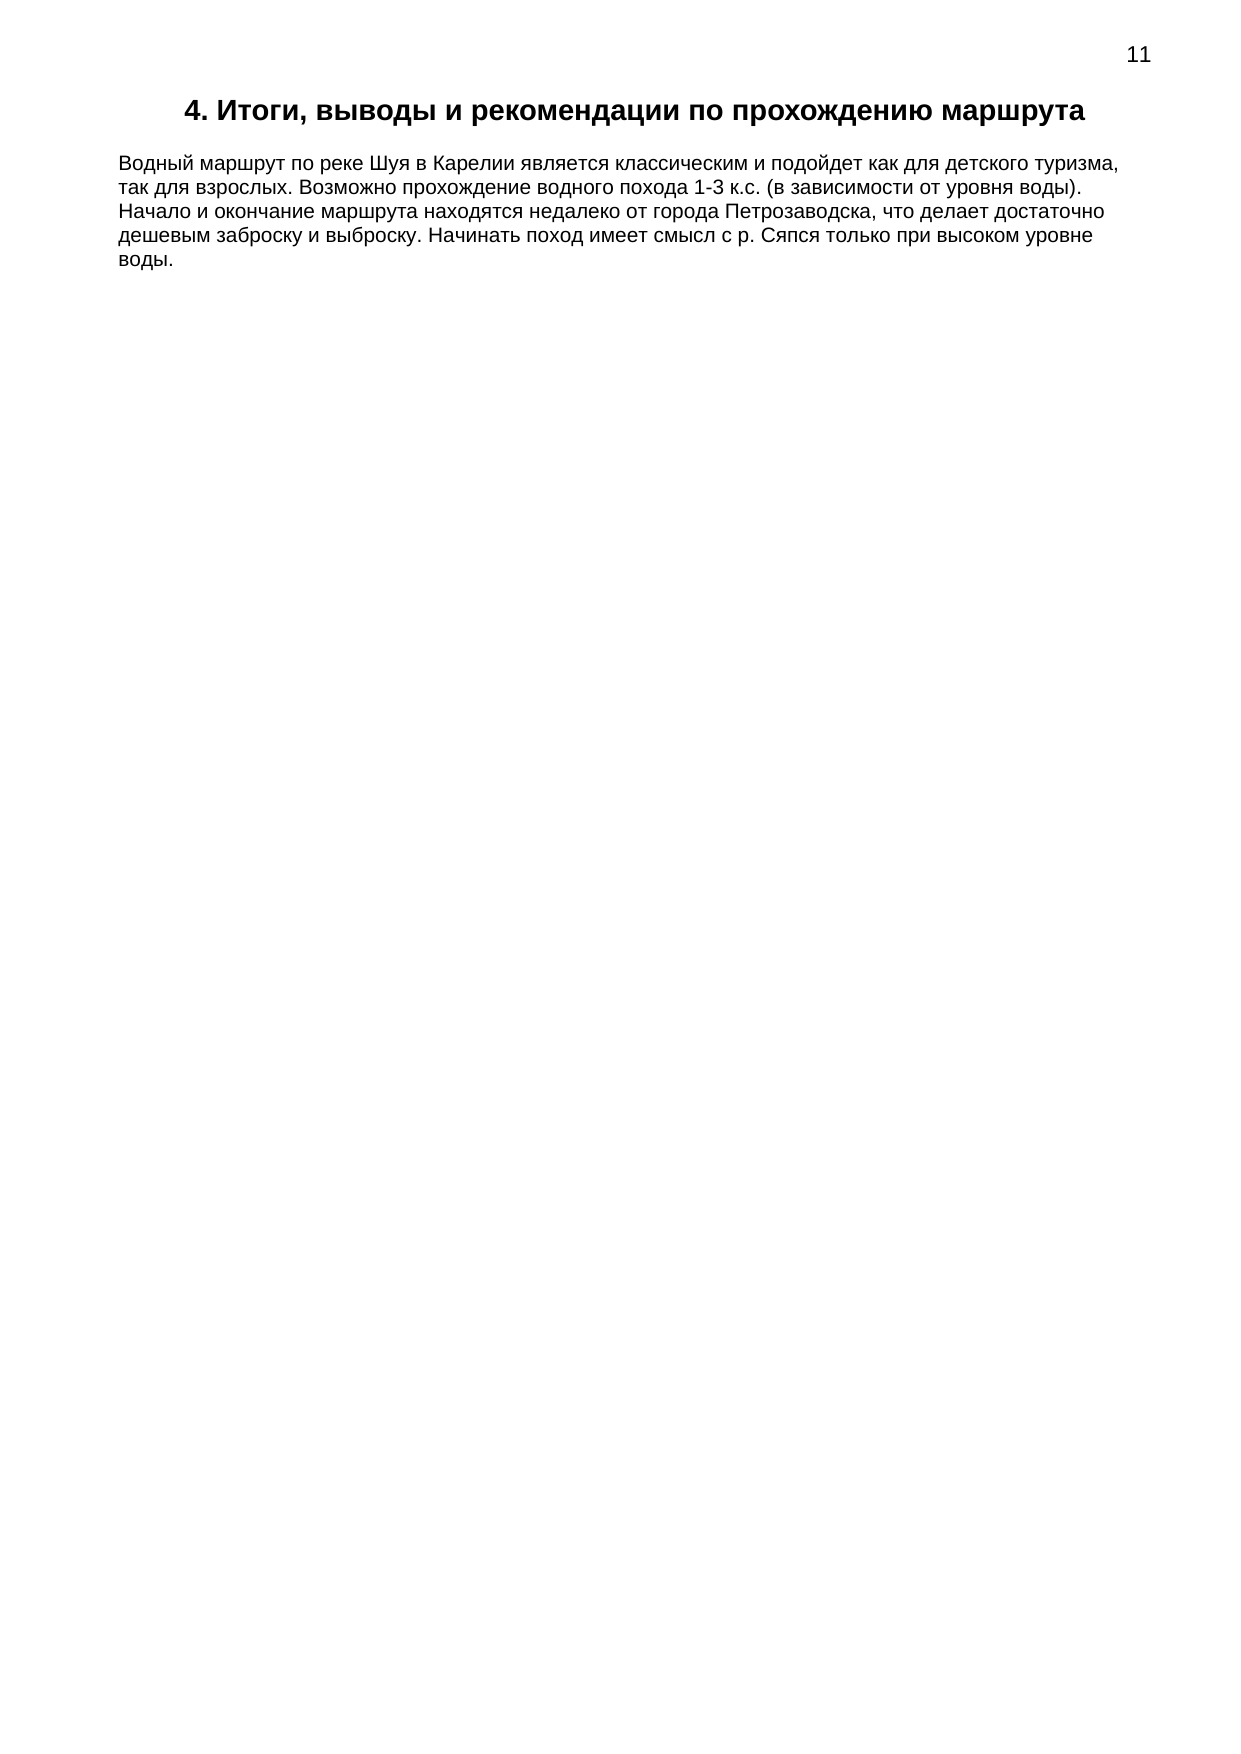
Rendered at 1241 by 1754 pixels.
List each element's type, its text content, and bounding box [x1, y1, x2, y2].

subtitle 4. Итоги, выводы и рекомендации по прохождению маршрута [118, 93, 1152, 126]
text Водный маршрут по реке Шуя в Карелии является классическим и подойдет как для детского туризма, так для взрослых. Возможно прохождение водного похода 1-3 к.с. (в зависимости от уровня воды). Начало и окончание маршрута находятся недалеко от города Петрозаводска, что делает достаточно дешевым заброску и выброску. Начинать поход имеет смысл с р. Сяпся только при высоком уровне воды. [118, 151, 1152, 271]
